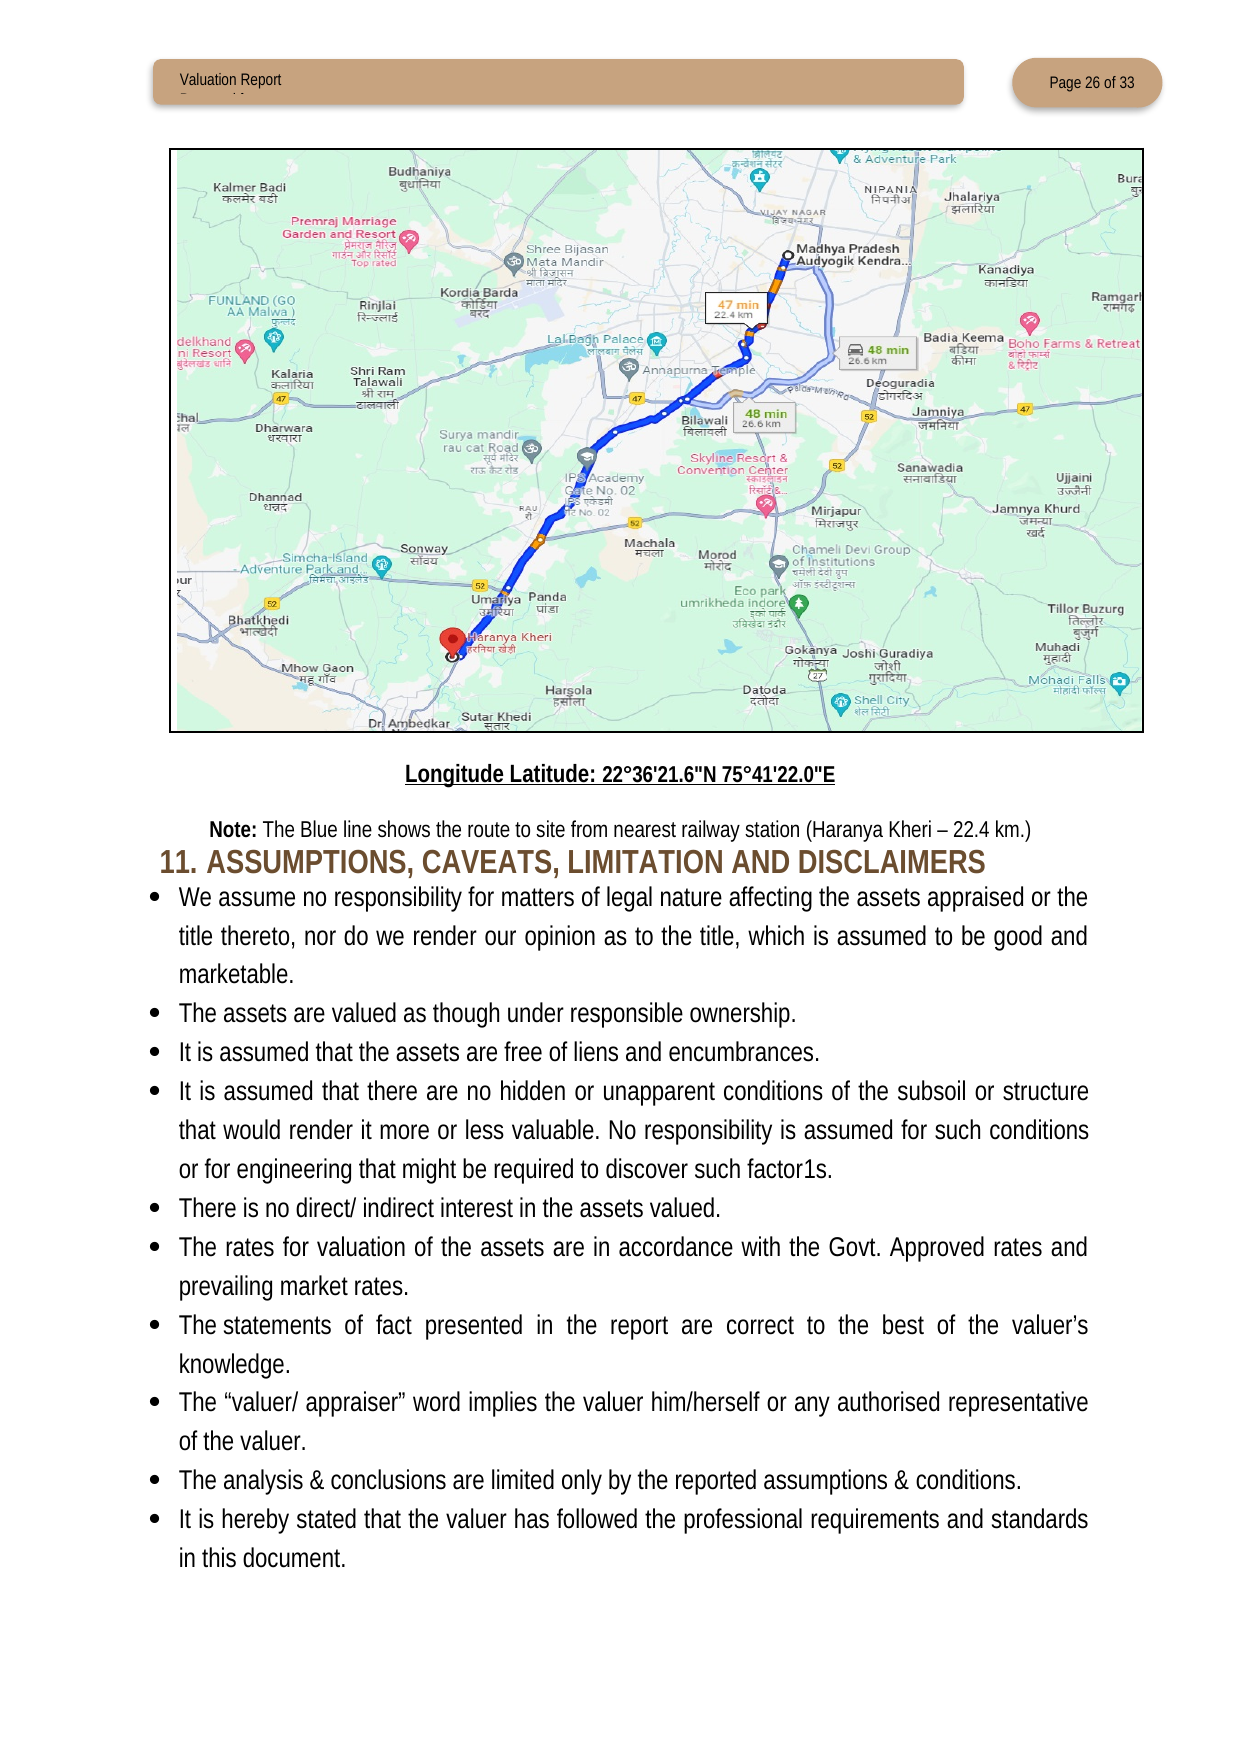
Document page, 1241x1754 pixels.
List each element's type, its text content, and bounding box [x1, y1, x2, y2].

list The statements of fact presented in the report are correct to the best of the valuer’s knowledge. [150, 1309, 1090, 1379]
list The analysis & conclusions are limited only by the reported assumptions & conditions. [150, 1464, 1090, 1495]
list It is hereby stated that the valuer has followed the professional requirements and standards in this document. [150, 1503, 1090, 1573]
list It is assumed that the assets are free of liens and encumbrances. [150, 1036, 1090, 1068]
list There is no direct/ indirect interest in the assets valued. [150, 1192, 1090, 1223]
text Longitude Latitude: 22°36'21.6"N 75°41'22.0"E [150, 759, 1090, 788]
list We assume no responsibility for matters of legal nature affecting the assets appraised or the title thereto, nor do we render our opinion as to the title, which is assumed to be good and marketable. [150, 881, 1090, 990]
text Note: The Blue line shows the route to site from nearest railway station (Haranya Kheri – 22.4 km.) [150, 816, 1090, 843]
list The “valuer/ appraiser” word implies the valuer him/herself or any authorised representative of the valuer. [150, 1386, 1090, 1456]
list It is assumed that there are no hidden or unapparent conditions of the subsoil or structure that would render it more or less valuable. No responsibility is assumed for such conditions or for engineering that might be required to discover such factor1s. [150, 1076, 1090, 1184]
list The assets are valued as though under responsible ownership. [150, 997, 1090, 1029]
picture [178, 150, 1142, 731]
subtitle ASSUMPTIONS, CAVEATS, LIMITATION AND DISCLAIMERS [159, 843, 1090, 881]
list The rates for valuation of the assets are in accordance with the Govt. Approved rates and prevailing market rates. [150, 1231, 1090, 1301]
